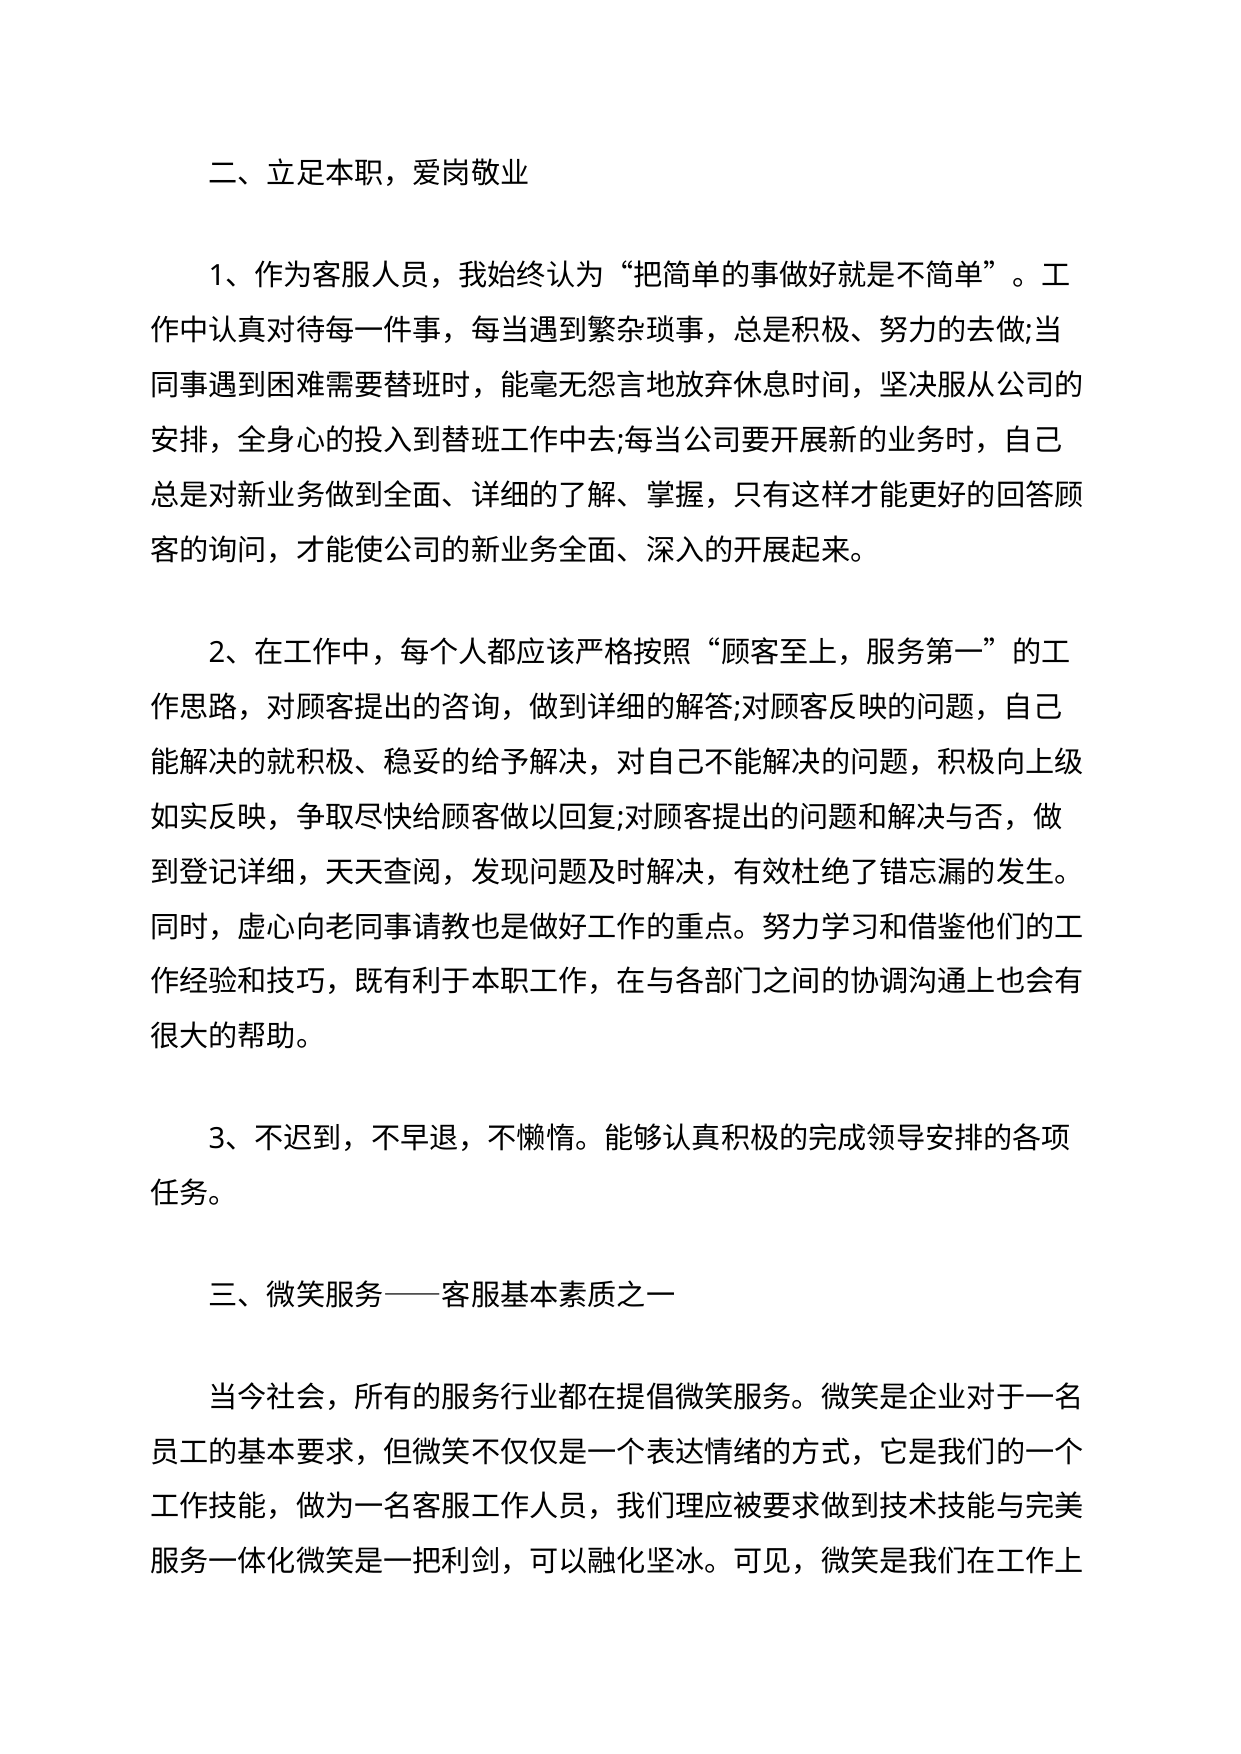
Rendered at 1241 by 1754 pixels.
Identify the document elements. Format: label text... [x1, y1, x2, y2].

text 1、作为客服人员，我始终认为“把简单的事做好就是不简单”。工作中认真对待每一件事，每当遇到繁杂琐事，总是积极、努力的去做;当同事遇到困难需要替班时，能毫无怨言地放弃休息时间，坚决服从公司的安排，全身心的投入到替班工作中去;每当公司要开展新的业务时，自己总是对新业务做到全面、详细的了解、掌握，只有这样才能更好的回答顾客的询问，才能使公司的新业务全面、深入的开展起来。 [150, 252, 1090, 569]
text 2、在工作中，每个人都应该严格按照“顾客至上，服务第一”的工作思路，对顾客提出的咨询，做到详细的解答;对顾客反映的问题，自己能解决的就积极、稳妥的给予解决，对自己不能解决的问题，积极向上级如实反映，争取尽快给顾客做以回复;对顾客提出的问题和解决与否，做到登记详细，天天查阅，发现问题及时解决，有效杜绝了错忘漏的发生。同时，虚心向老同事请教也是做好工作的重点。努力学习和借鉴他们的工作经验和技巧，既有利于本职工作，在与各部门之间的协调沟通上也会有很大的帮助。 [150, 628, 1090, 1055]
text 3、不迟到，不早退，不懒惰。能够认真积极的完成领导安排的各项任务。 [150, 1115, 1090, 1212]
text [150, 1373, 1090, 1580]
text 三、微笑服务——客服基本素质之一 [150, 1271, 1090, 1314]
text 二、立足本职，爱岗敬业 [150, 150, 1090, 192]
